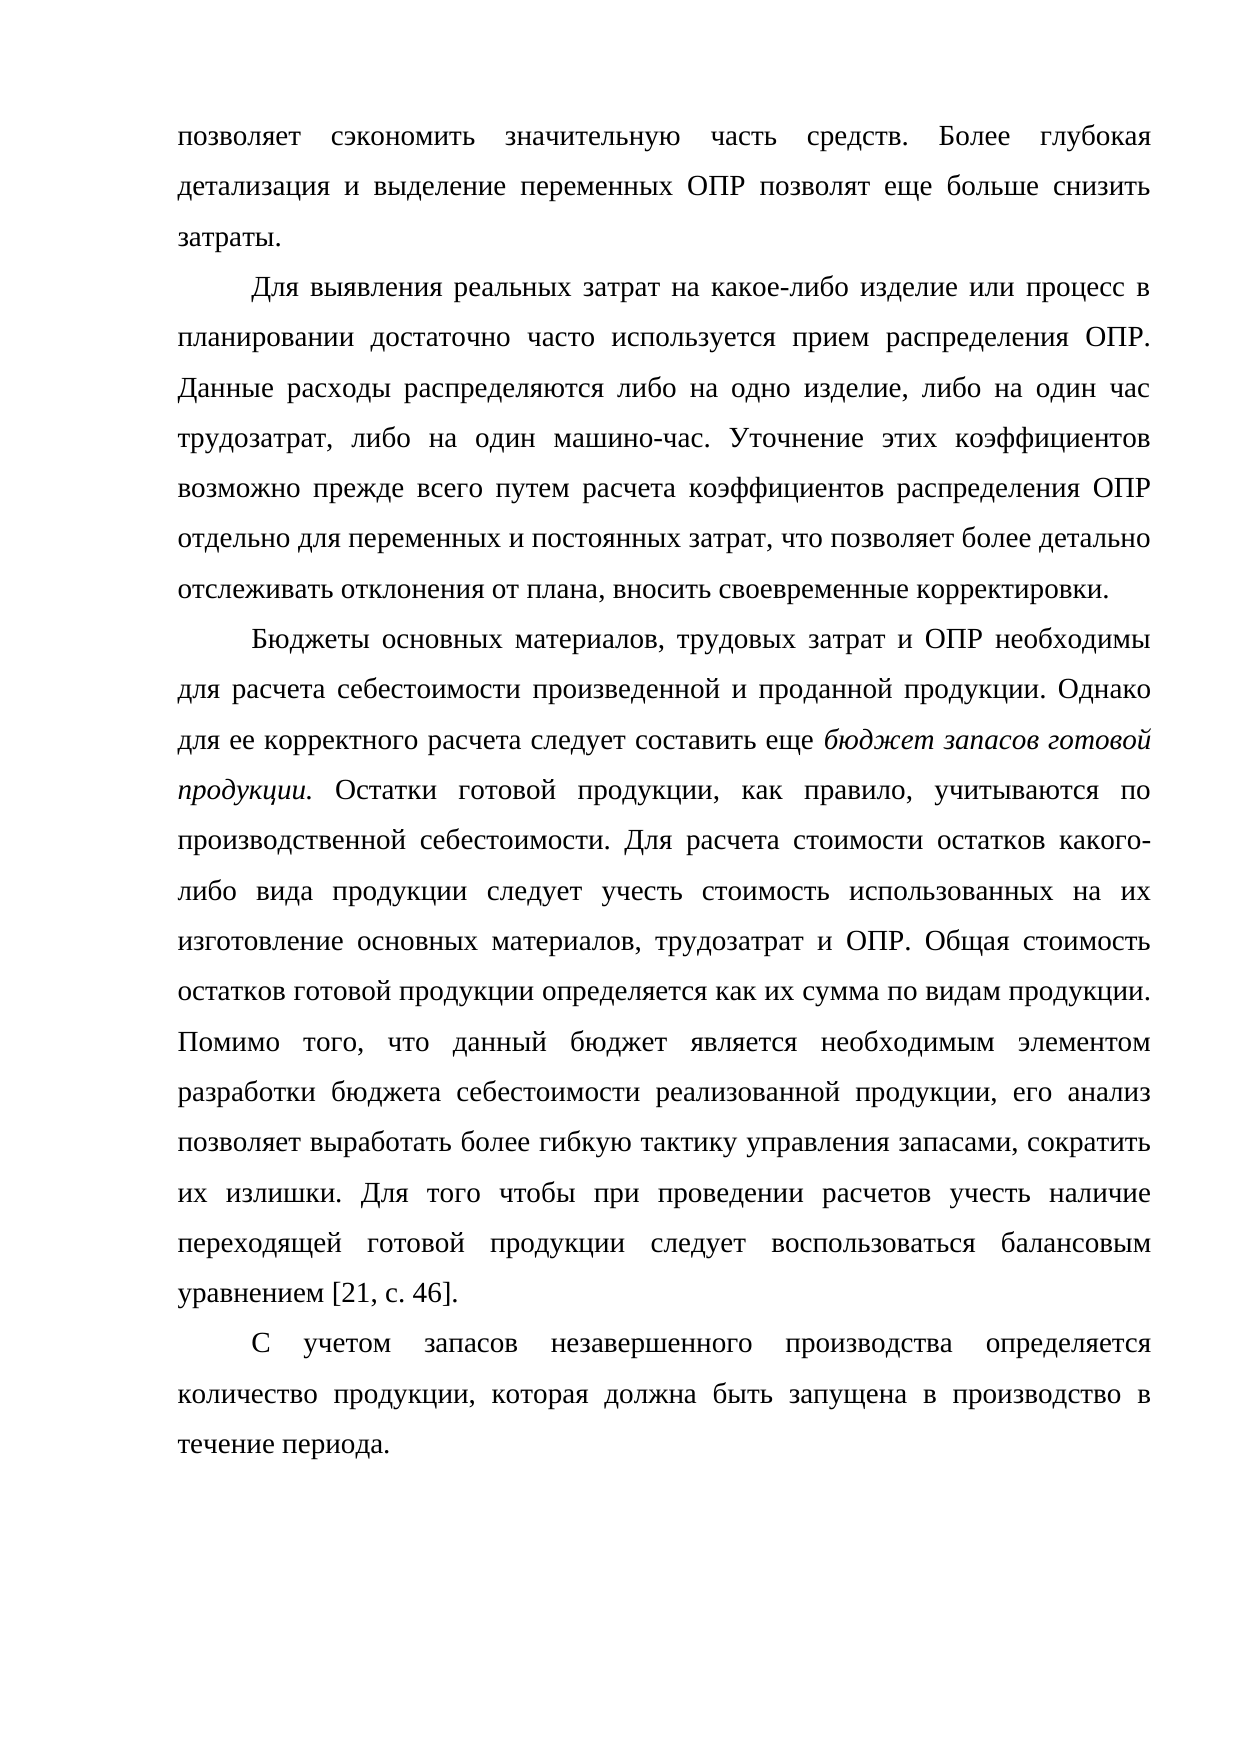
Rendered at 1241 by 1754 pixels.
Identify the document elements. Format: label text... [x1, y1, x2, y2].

text С учетом запасов незавершенного производства определяется количество продукции, которая должна быть запущена в производство в течение периода. [177, 1326, 1152, 1460]
text Для выявления реальных затрат на какое-либо изделие или процесс в планировании достаточно часто используется прием распределения ОПР. Данные расходы распределяются либо на одно изделие, либо на один час трудозатрат, либо на один машино-час. Уточнение этих коэффициентов возможно прежде всего путем расчета коэффициентов распределения ОПР отдельно для переменных и постоянных затрат, что позволяет более детально отслеживать отклонения от плана, вносить своевременные корректировки. [177, 269, 1152, 604]
text Бюджеты основных материалов, трудовых затрат и ОПР необходимы для расчета себестоимости произведенной и проданной продукции. Однако для ее корректного расчета следует составить еще бюджет запасов готовой продукции. Остатки готовой продукции, как правило, учитываются по производственной себестоимости. Для расчета стоимости остатков какого-либо вида продукции следует учесть стоимость использованных на их изготовление основных материалов, трудозатрат и ОПР. Общая стоимость остатков готовой продукции определяется как их сумма по видам продукции. Помимо того, что данный бюджет является необходимым элементом разработки бюджета себестоимости реализованной продукции, его анализ позволяет выработать более гибкую тактику управления запасами, сократить их излишки. Для того чтобы при проведении расчетов учесть наличие переходящей готовой продукции следует воспользоваться балансовым уравнением [21, c. 46]. [177, 621, 1152, 1309]
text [177, 118, 1152, 252]
